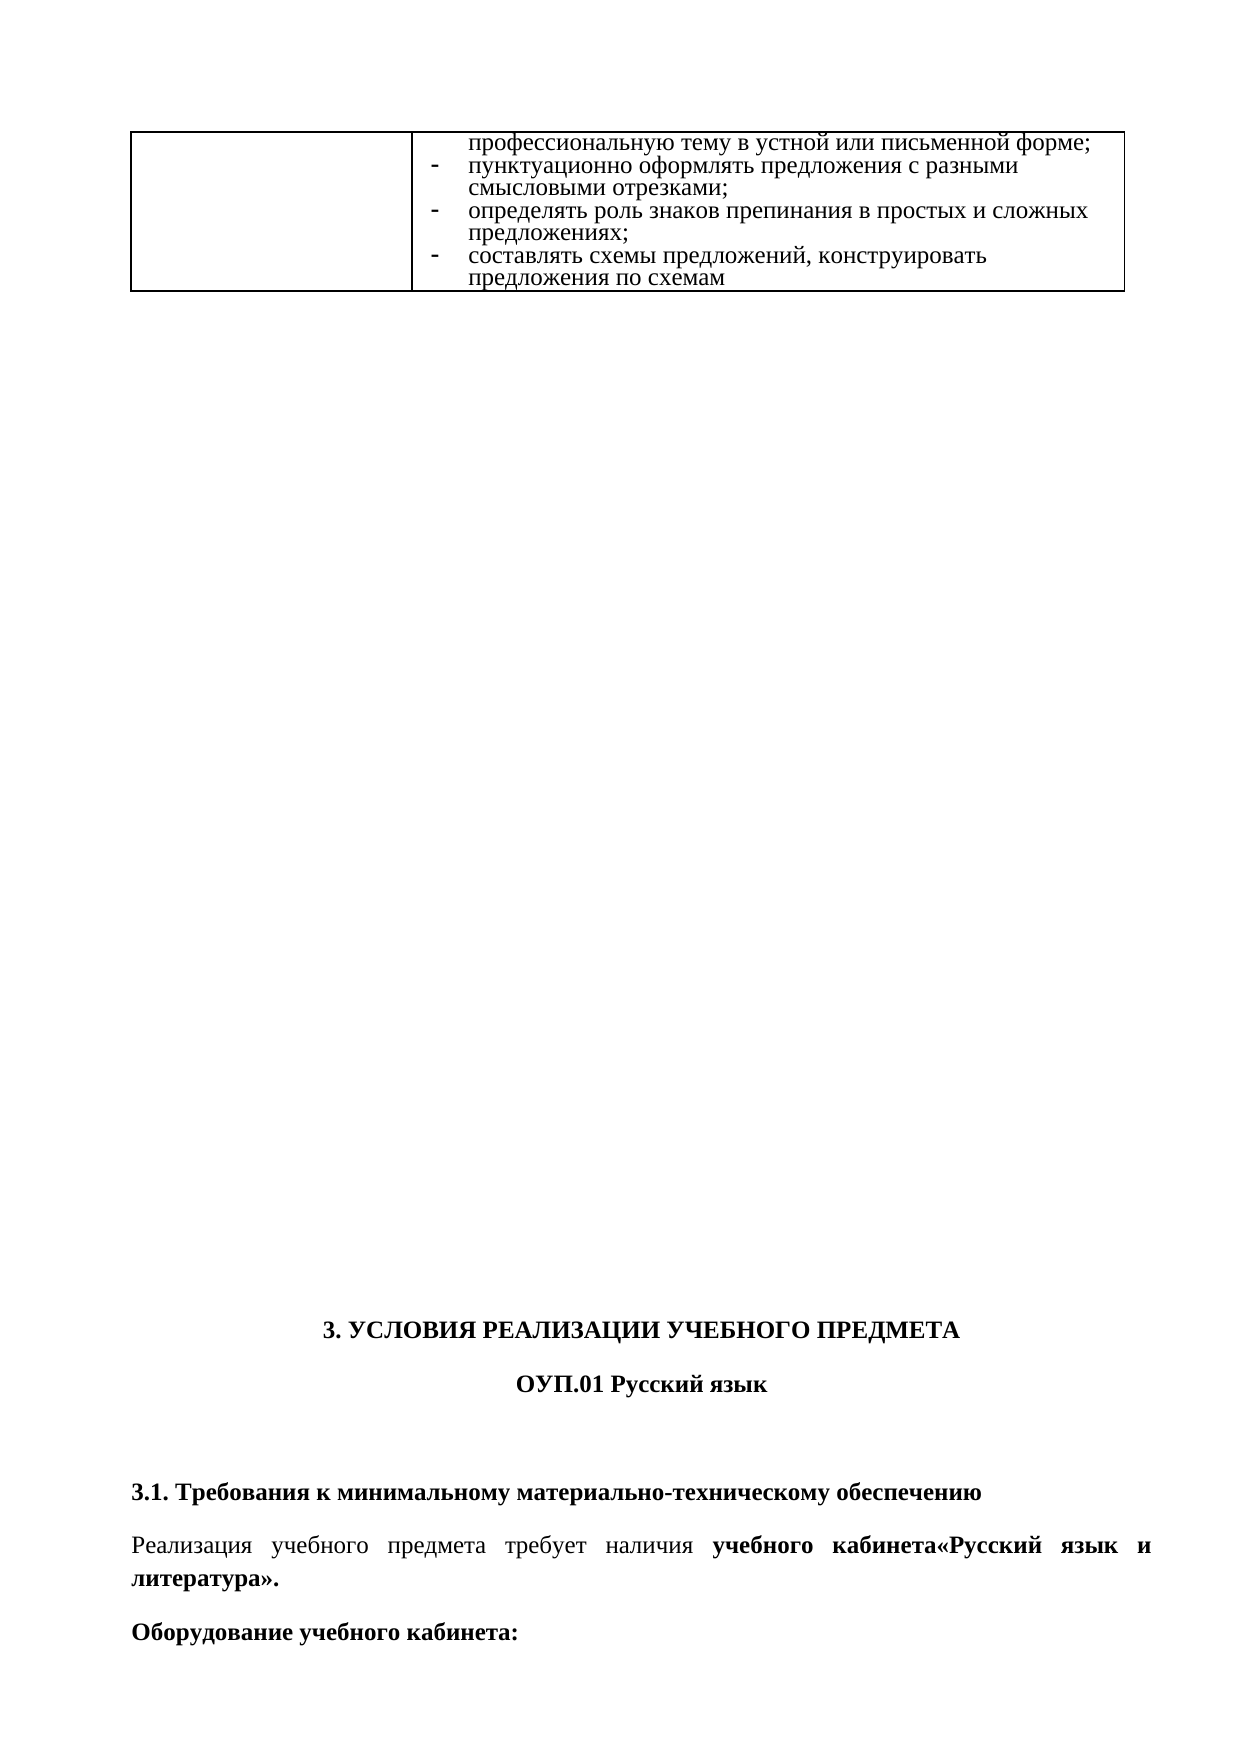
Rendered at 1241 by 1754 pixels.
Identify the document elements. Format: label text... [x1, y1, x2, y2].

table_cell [132, 133, 411, 290]
text ОУП.01 Русский язык [131, 1369, 1152, 1398]
text Реализация учебного предмета требует наличия учебного кабинета«Русский язык и литература». [131, 1531, 1152, 1592]
text 3. условия реализации Учебного предмета [131, 1315, 1152, 1344]
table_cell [413, 133, 1124, 290]
text 3.1. Требования к минимальному материально-техническому обеспечению [131, 1477, 1152, 1505]
text Оборудование учебного кабинета: [131, 1617, 1152, 1646]
